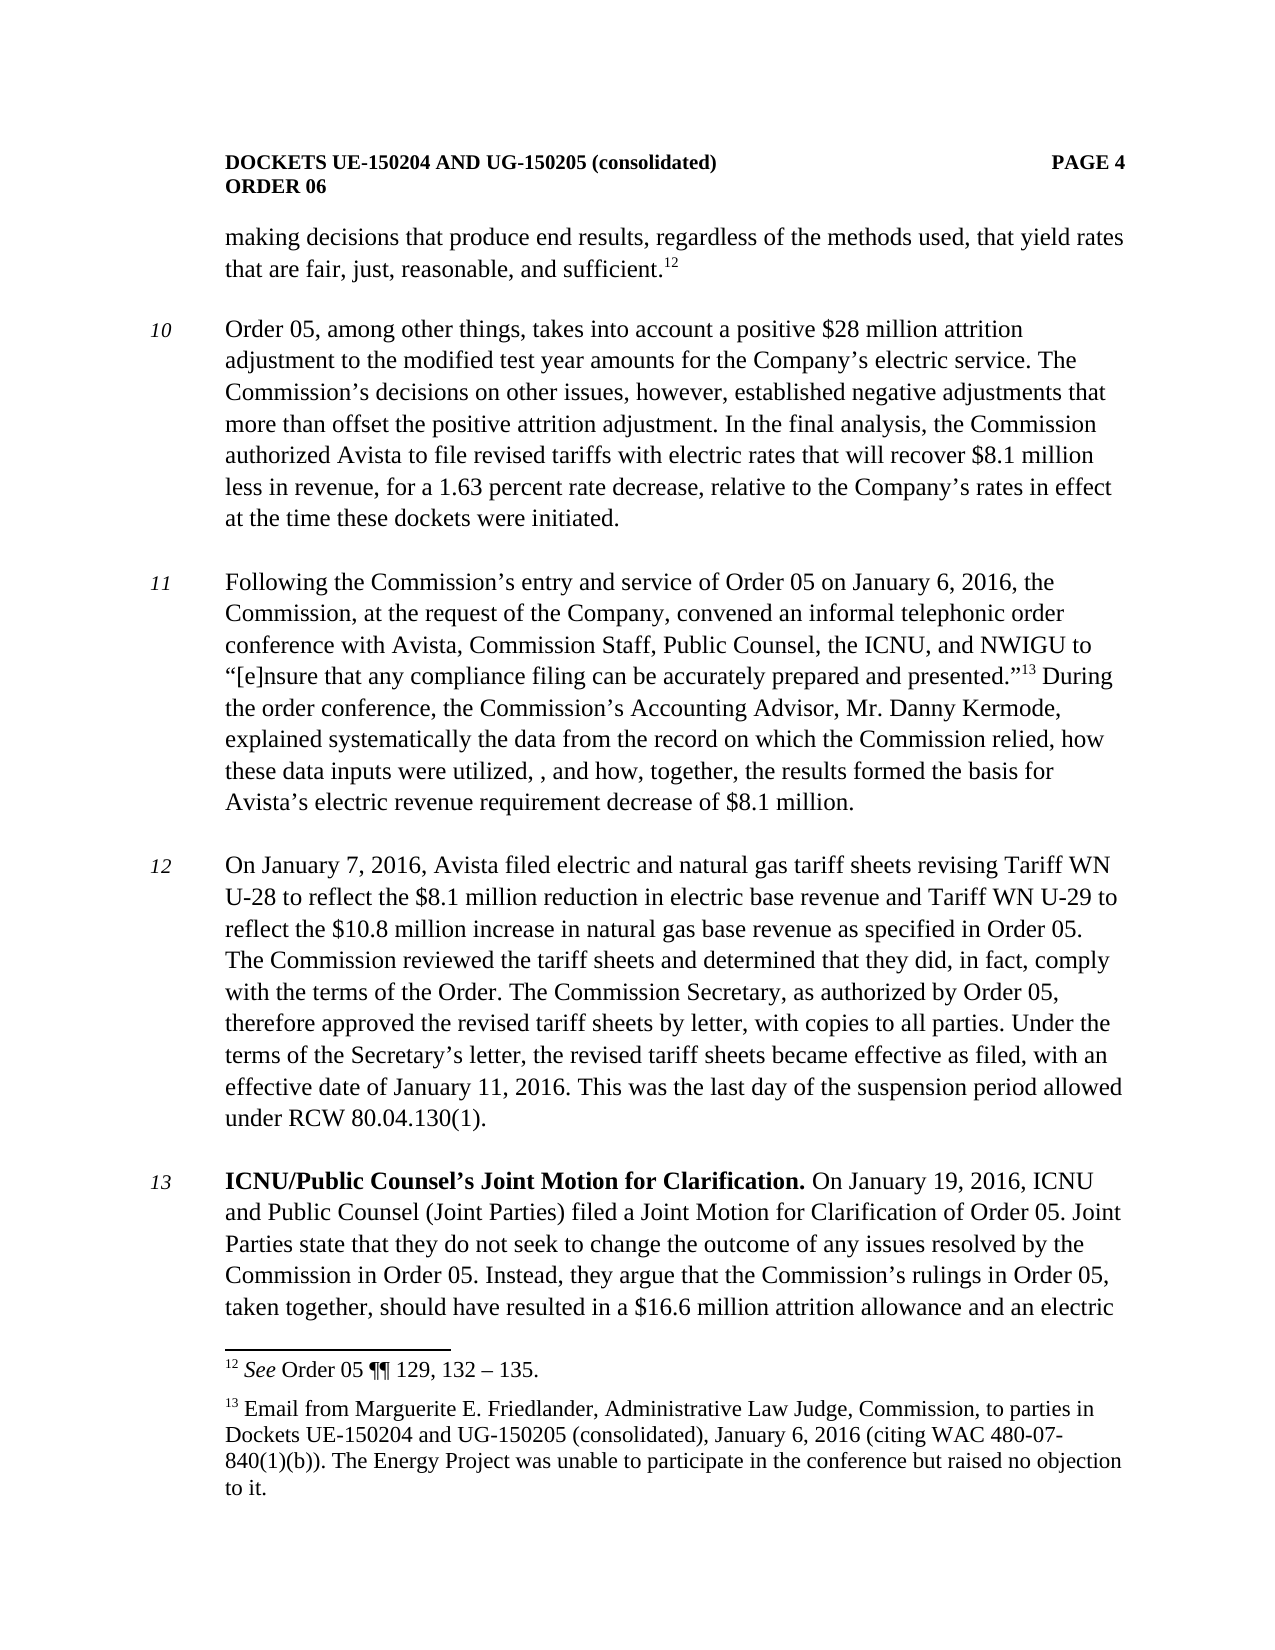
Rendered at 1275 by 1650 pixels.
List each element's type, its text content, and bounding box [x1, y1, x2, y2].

list Order 05, among other things, takes into account a positive $28 million attrition adjustment to the modified test year amounts for the Company’s electric service. The Commission’s decisions on other issues, however, established negative adjustments that more than offset the positive attrition adjustment. In the final analysis, the Commission authorized Avista to file revised tariffs with electric rates that will recover $8.1 million less in revenue, for a 1.63 percent rate decrease, relative to the Company’s rates in effect at the time these dockets were initiated. [150, 314, 1125, 532]
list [150, 1166, 1125, 1321]
list On January 7, 2016, Avista filed electric and natural gas tariff sheets revising Tariff WN U-28 to reflect the $8.1 million reduction in electric base revenue and Tariff WN U-29 to reflect the $10.8 million increase in natural gas base revenue as specified in Order 05. The Commission reviewed the tariff sheets and determined that they did, in fact, comply with the terms of the Order. The Commission Secretary, as authorized by Order 05, therefore approved the revised tariff sheets by letter, with copies to all parties. Under the terms of the Secretary’s letter, the revised tariff sheets became effective as filed, with an effective date of January 11, 2016. This was the last day of the suspension period allowed under RCW 80.04.130(1). [150, 851, 1125, 1132]
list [150, 222, 1125, 282]
list Following the Commission’s entry and service of Order 05 on January 6, 2016, the Commission, at the request of the Company, convened an informal telephonic order conference with Avista, Commission Staff, Public Counsel, the ICNU, and NWIGU to “[e]nsure that any compliance filing can be accurately prepared and presented.” During the order conference, the Commission’s Accounting Advisor, Mr. Danny Kermode, explained systematically the data from the record on which the Commission relied, how these data inputs were utilized, , and how, together, the results formed the basis for Avista’s electric revenue requirement decrease of $8.1 million. [150, 567, 1125, 816]
